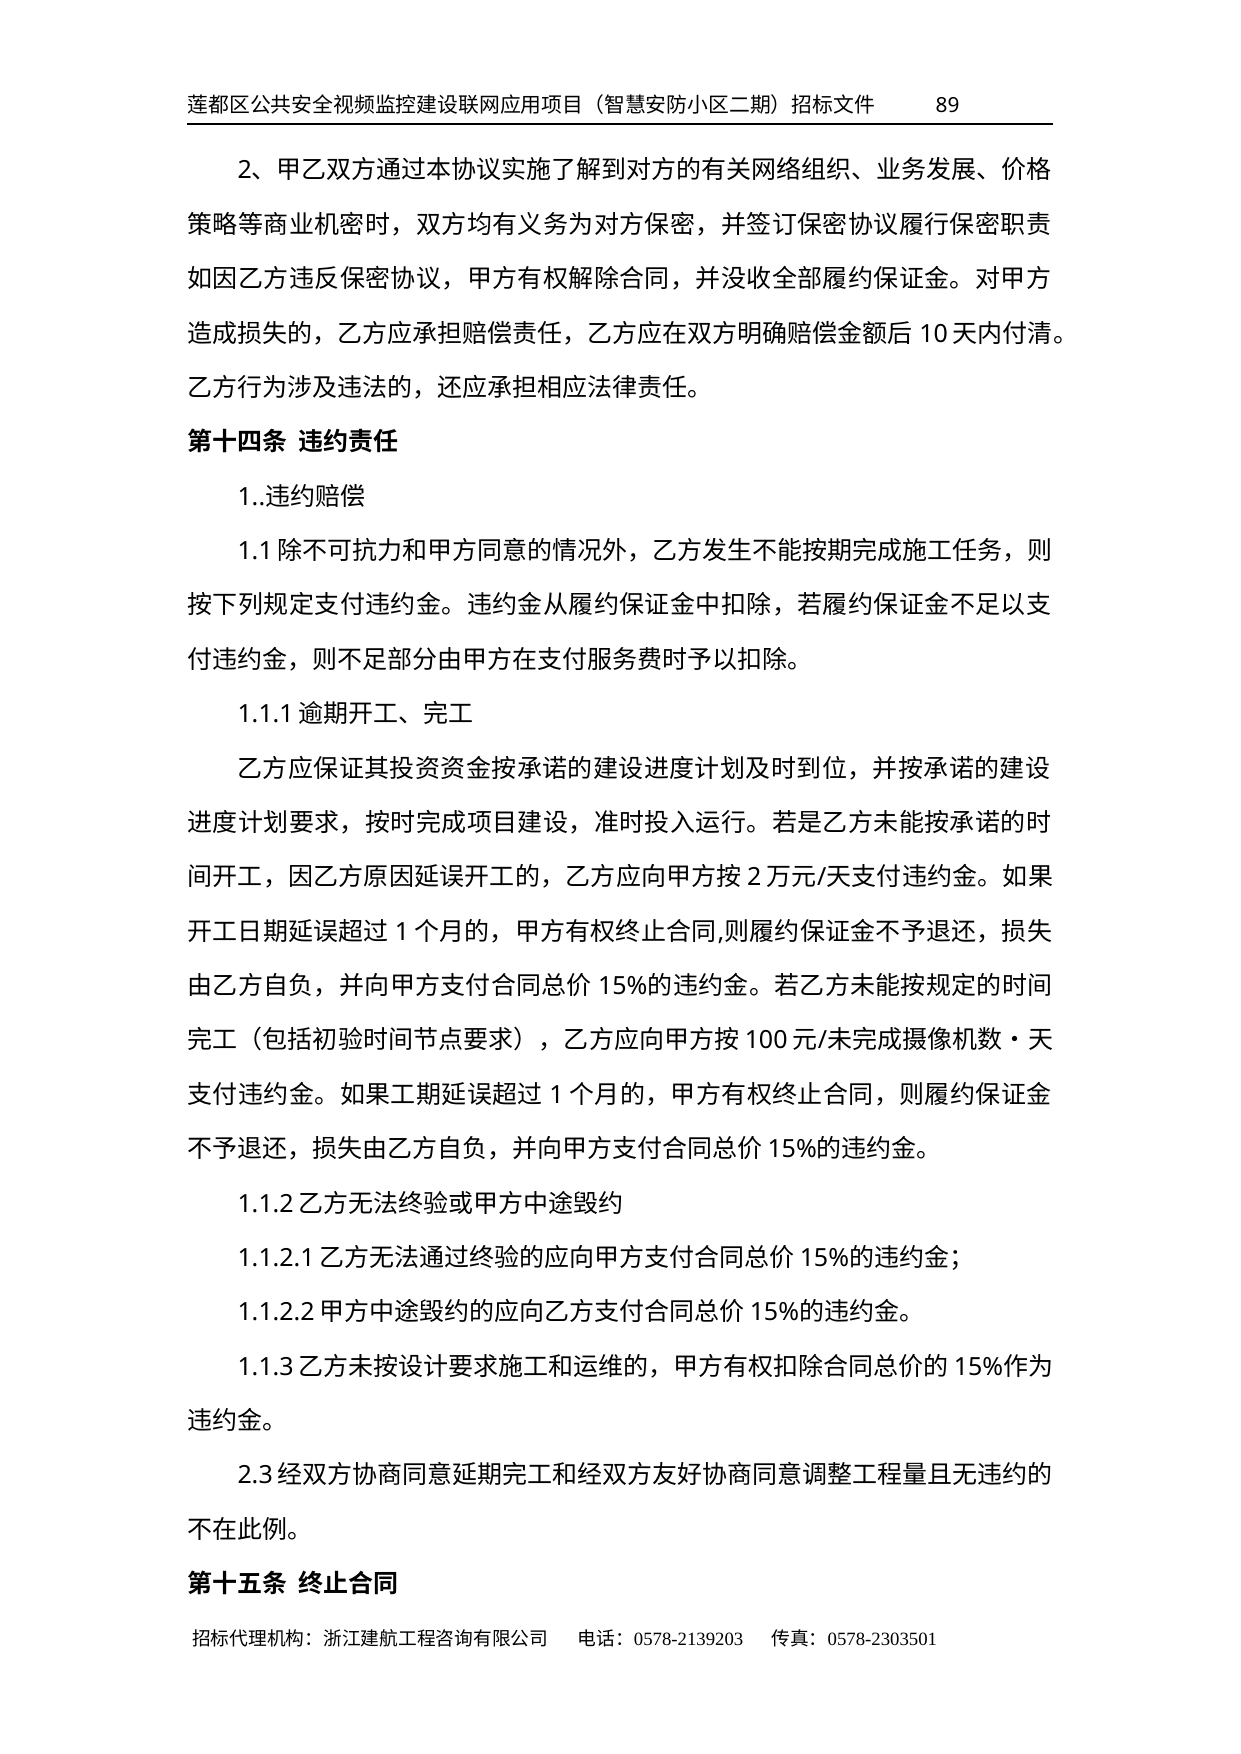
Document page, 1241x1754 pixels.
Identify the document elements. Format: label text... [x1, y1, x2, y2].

text 1..违约赔偿 [187, 476, 1053, 512]
text 1.1除不可抗力和甲方同意的情况外，乙方发生不能按期完成施工任务，则按下列规定支付违约金。违约金从履约保证金中扣除，若履约保证金不足以支付违约金，则不足部分由甲方在支付服务费时予以扣除。 [187, 531, 1053, 676]
text 1.1.3乙方未按设计要求施工和运维的，甲方有权扣除合同总价的15%作为违约金。 [187, 1346, 1053, 1437]
text 乙方应保证其投资资金按承诺的建设进度计划及时到位，并按承诺的建设进度计划要求，按时完成项目建设，准时投入运行。若是乙方未能按承诺的时间开工，因乙方原因延误开工的，乙方应向甲方按2万元/天支付违约金。如果开工日期延误超过1个月的，甲方有权终止合同,则履约保证金不予退还，损失由乙方自负，并向甲方支付合同总价15%的违约金。若乙方未能按规定的时间完工（包括初验时间节点要求），乙方应向甲方按100元/未完成摄像机数•天支付违约金。如果工期延误超过1个月的，甲方有权终止合同，则履约保证金不予退还，损失由乙方自负，并向甲方支付合同总价15%的违约金。 [187, 748, 1053, 1165]
text 1.1.2.1乙方无法通过终验的应向甲方支付合同总价15%的违约金； [187, 1237, 1053, 1274]
text 1.1.2.2甲方中途毁约的应向乙方支付合同总价15%的违约金。 [187, 1292, 1053, 1328]
text 1.1.1逾期开工、完工 [187, 694, 1053, 730]
text 第十四条 违约责任 [187, 422, 1053, 458]
text 2、甲乙双方通过本协议实施了解到对方的有关网络组织、业务发展、价格策略等商业机密时，双方均有义务为对方保密，并签订保密协议履行保密职责。如因乙方违反保密协议，甲方有权解除合同，并没收全部履约保证金。对甲方造成损失的，乙方应承担赔偿责任，乙方应在双方明确赔偿金额后10天内付清。乙方行为涉及违法的，还应承担相应法律责任。 [187, 150, 1053, 404]
text 1.1.2乙方无法终验或甲方中途毁约 [187, 1183, 1053, 1219]
text 2.3经双方协商同意延期完工和经双方友好协商同意调整工程量且无违约的不在此例。 [187, 1455, 1053, 1546]
text 第十五条 终止合同 [187, 1564, 1053, 1600]
